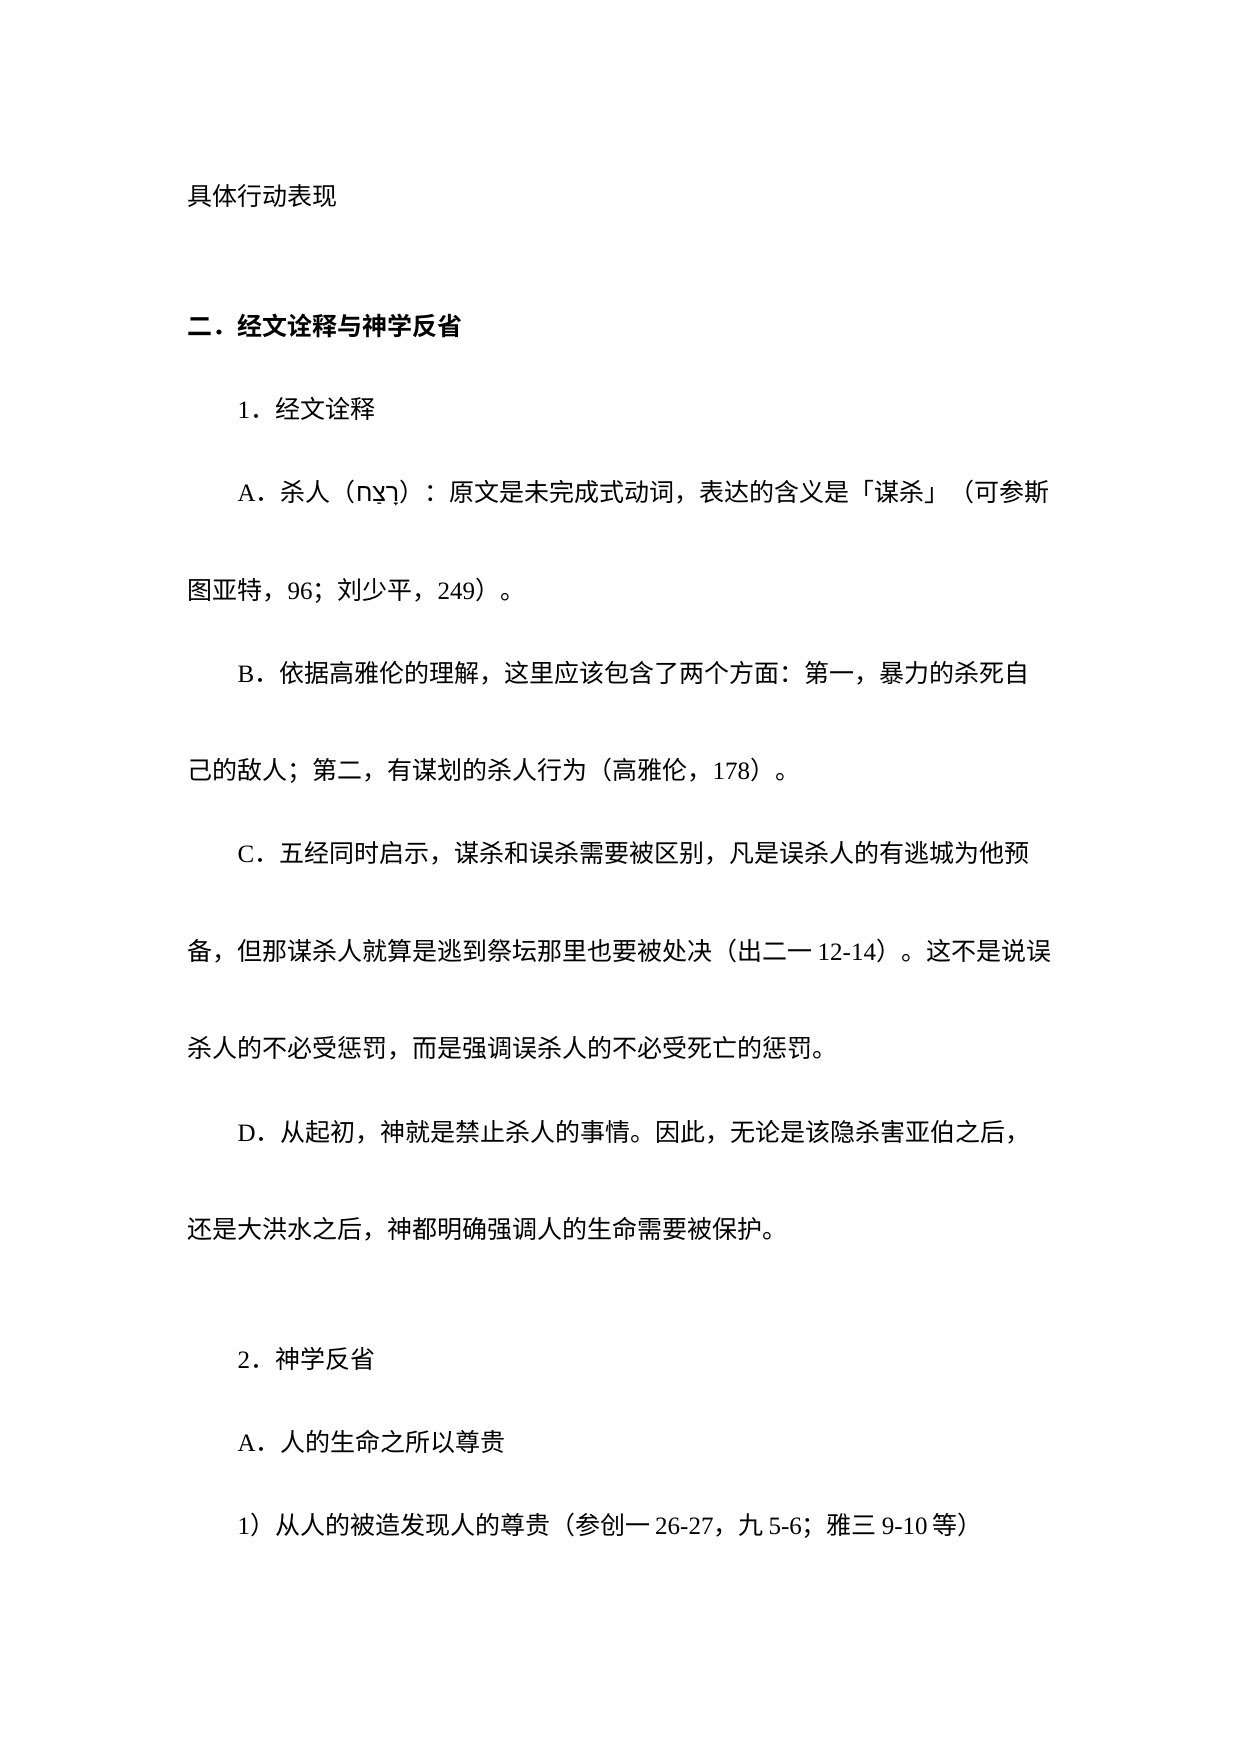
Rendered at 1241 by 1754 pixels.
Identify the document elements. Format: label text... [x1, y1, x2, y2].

list 1．经文诠释 [187, 375, 1053, 440]
text 二．经文诠释与神学反省 [187, 292, 1053, 357]
list 2．神学反省 [187, 1325, 1053, 1390]
list B．依据高雅伦的理解，这里应该包含了两个方面：第一，暴力的杀死自己的敌人；第二，有谋划的杀人行为（高雅伦，178）。 [187, 639, 1053, 801]
list D．从起初，神就是禁止杀人的事情。因此，无论是该隐杀害亚伯之后，还是大洪水之后，神都明确强调人的生命需要被保护。 [187, 1098, 1053, 1260]
list A．人的生命之所以尊贵 [187, 1408, 1053, 1473]
list C．五经同时启示，谋杀和误杀需要被区别，凡是误杀人的有逃城为他预备，但那谋杀人就算是逃到祭坛那里也要被处决（出二一12-14）。这不是说误杀人的不必受惩罚，而是强调误杀人的不必受死亡的惩罚。 [187, 819, 1053, 1079]
list 1）从人的被造发现人的尊贵（参创一26-27，九5-6；雅三9-10等） [187, 1491, 1053, 1556]
list A．杀人（רָצַח）：原文是未完成式动词，表达的含义是「谋杀」（可参斯图亚特，96；刘少平，249）。 [187, 458, 1053, 621]
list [187, 162, 1053, 227]
